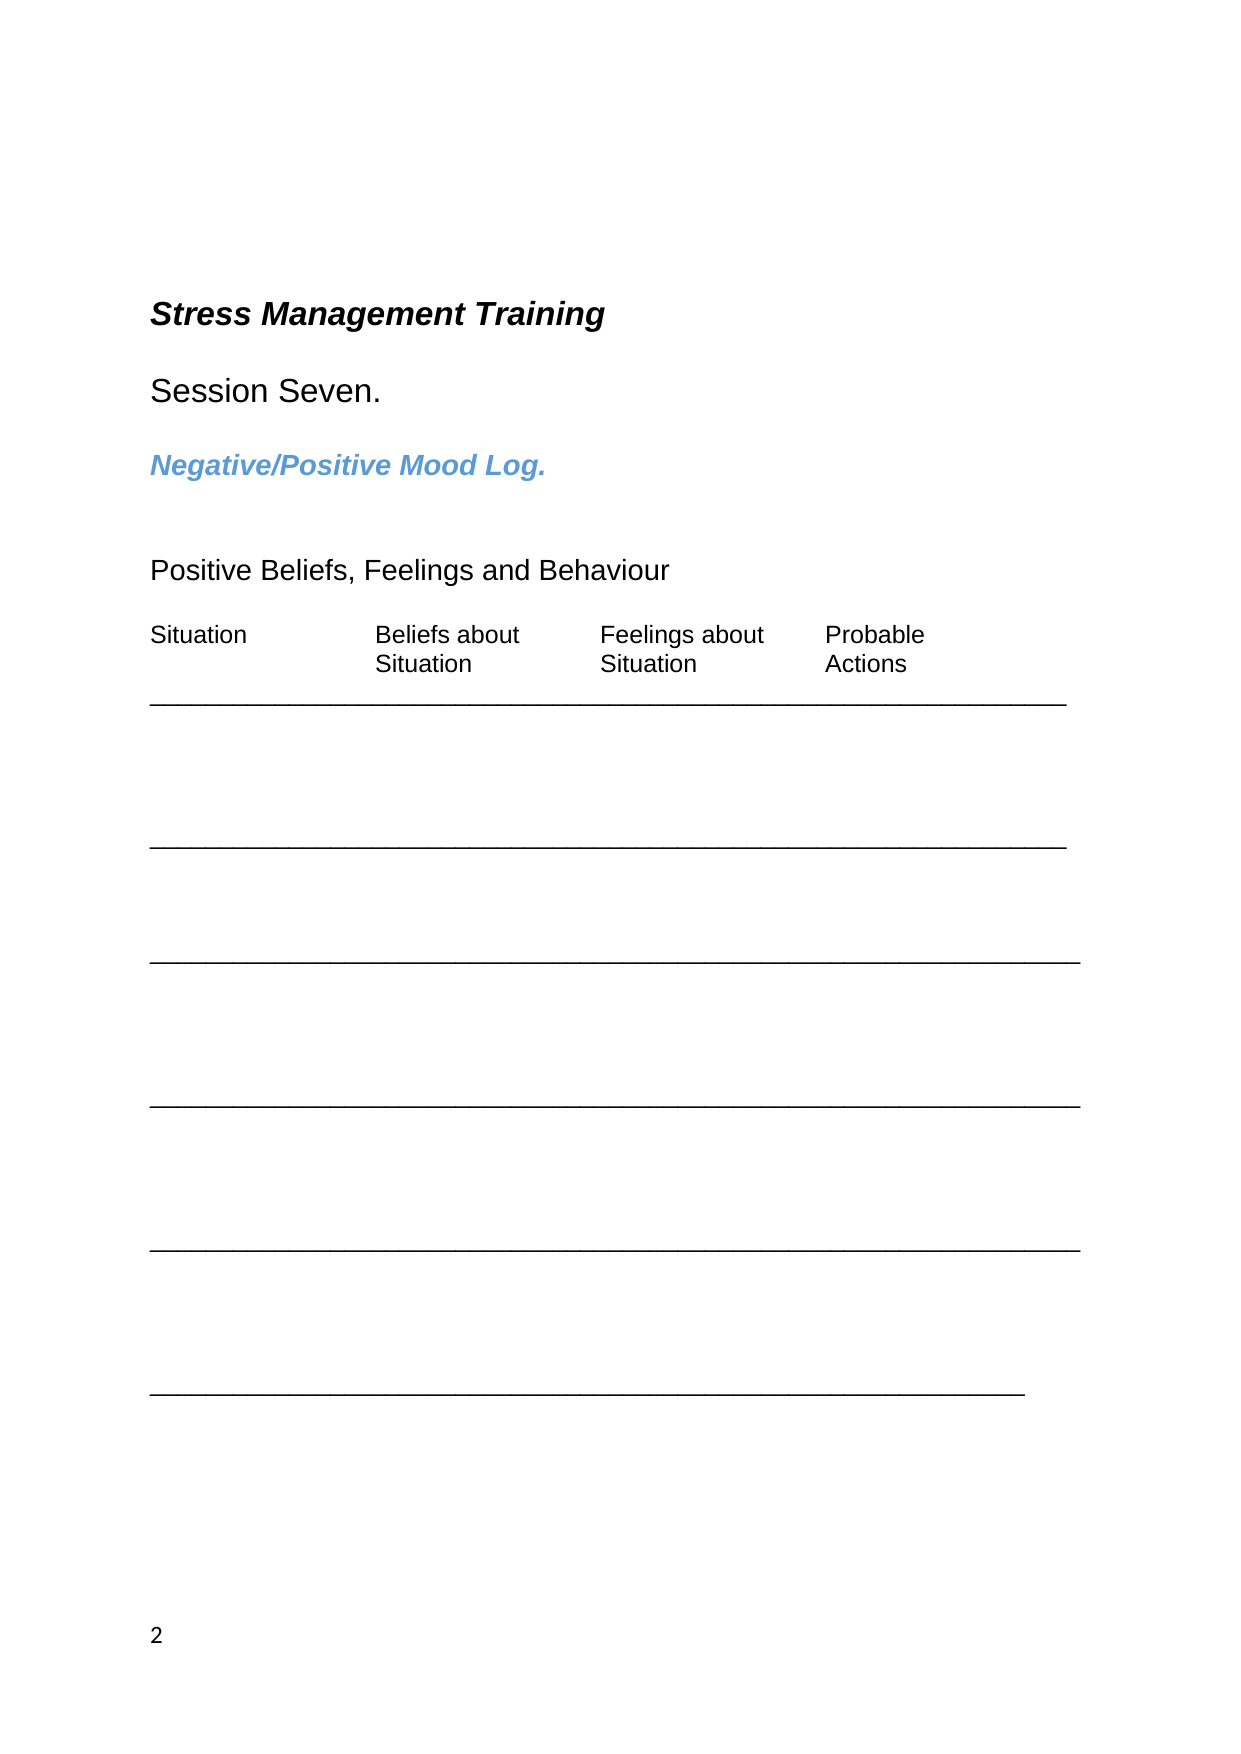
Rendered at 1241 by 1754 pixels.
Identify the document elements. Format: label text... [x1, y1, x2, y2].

text __________________________________________________________________ [150, 821, 1091, 850]
text ________________________________________________________________ ___ [150, 1224, 1091, 1253]
text Positive Beliefs, Feelings and Behaviour [150, 553, 1091, 587]
text Stress Management Training [150, 294, 1090, 332]
text _________________________________________________________________ __ [150, 1080, 1091, 1109]
text __________________________________________________________________ _ [150, 936, 1091, 965]
text Situation Situation Actions [150, 649, 1091, 678]
text Situation Beliefs about Feelings about Probable [150, 620, 1091, 649]
text Session Seven. [150, 371, 1090, 409]
text Negative/Positive Mood Log. [150, 447, 1090, 481]
text __________________________________________________________________ [150, 678, 1091, 706]
text _______________________________________________________________ [150, 1368, 1091, 1396]
